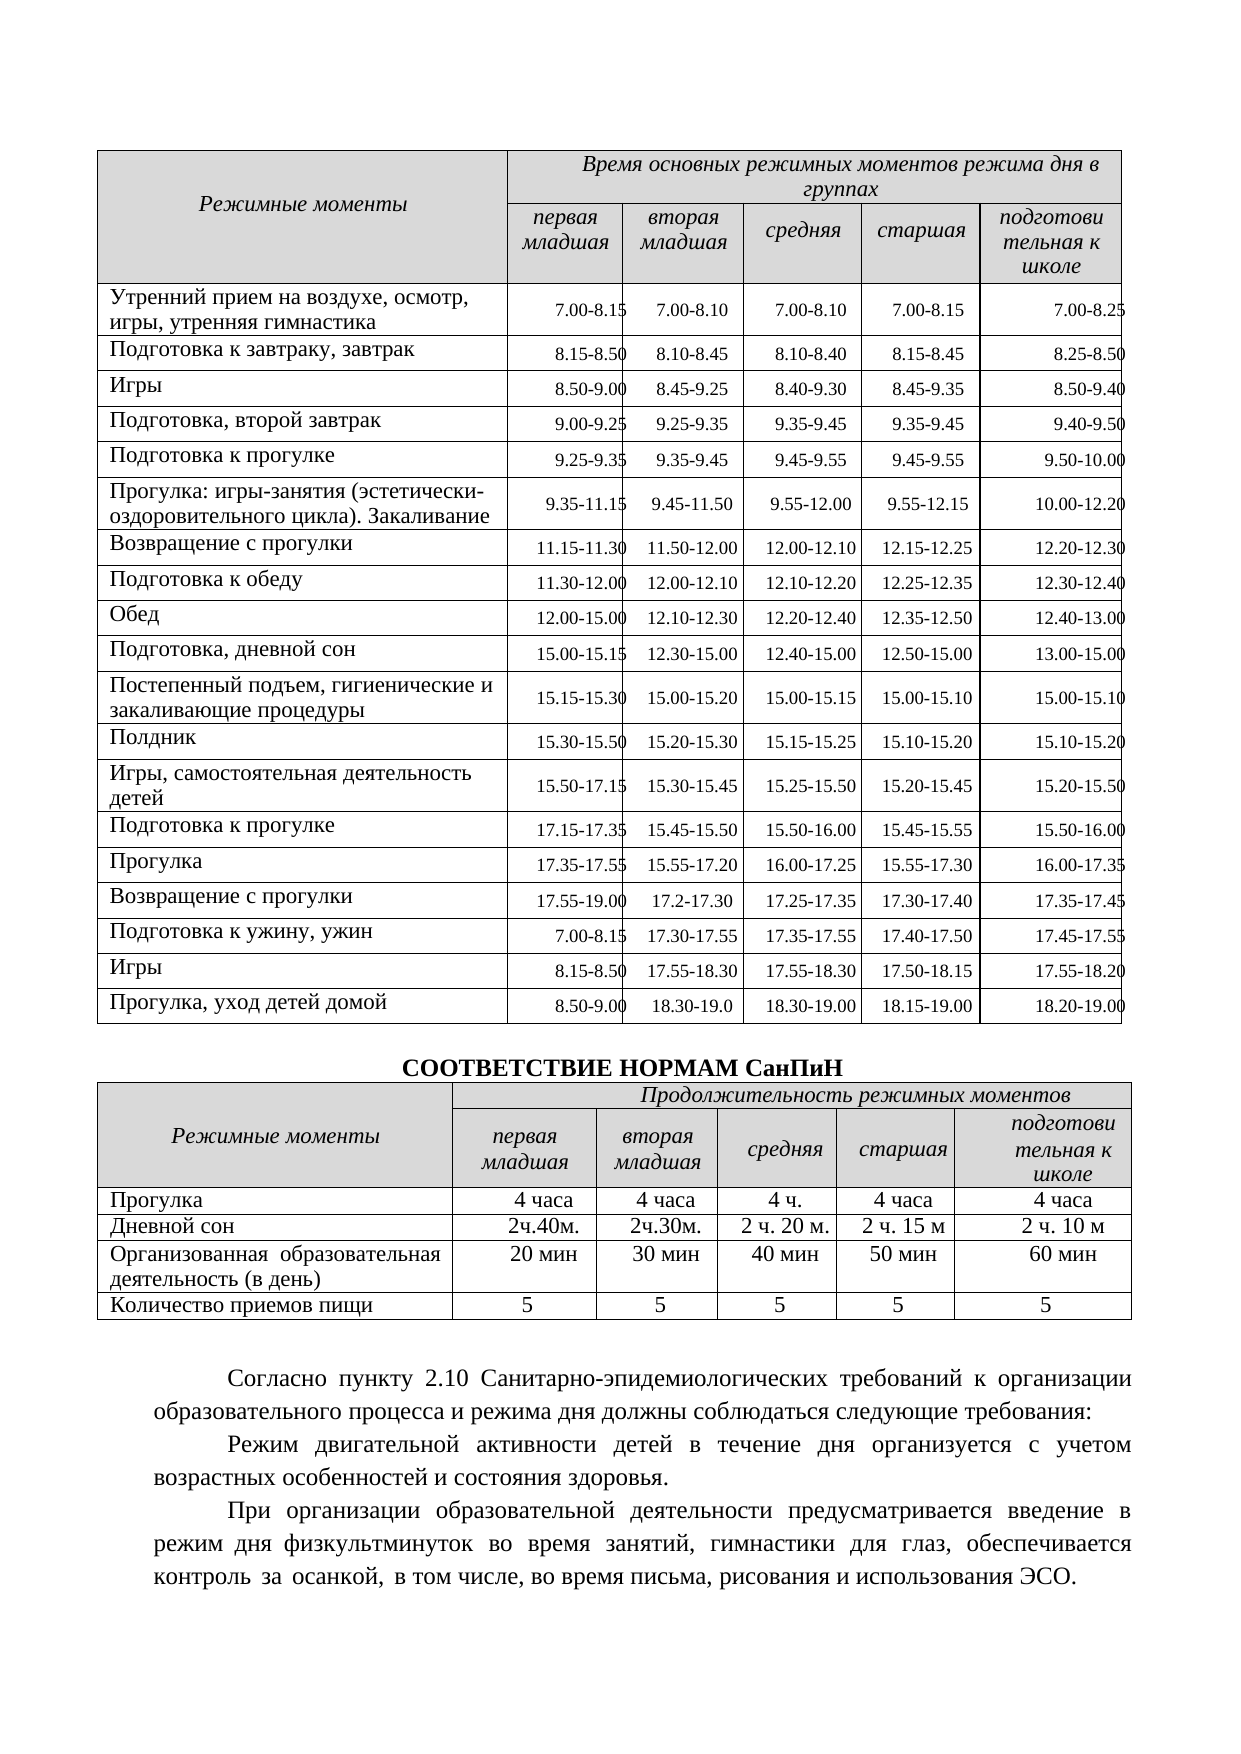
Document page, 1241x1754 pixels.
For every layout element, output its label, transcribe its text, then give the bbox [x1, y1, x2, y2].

table_cell средняя [744, 204, 861, 283]
table_cell 15.25-15.50 [744, 760, 861, 811]
table_cell 9.25-9.35 [508, 442, 622, 477]
table_cell старшая [862, 204, 979, 283]
table_cell 15.30-15.45 [623, 760, 743, 811]
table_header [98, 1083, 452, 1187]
table_cell 15.20-15.30 [623, 724, 743, 758]
table_cell Подготовка к прогулке [98, 812, 507, 847]
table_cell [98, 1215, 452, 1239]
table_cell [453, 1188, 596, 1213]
table_cell 11.15-11.30 [508, 530, 622, 564]
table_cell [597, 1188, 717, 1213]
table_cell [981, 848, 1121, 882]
table_cell 7.00-8.10 [744, 284, 861, 335]
table_header Режимные моменты [98, 151, 507, 283]
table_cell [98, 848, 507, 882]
table_cell 12.10-12.30 [623, 601, 743, 635]
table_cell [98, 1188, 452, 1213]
table_header Время основных режимных моментов режима дня в группах [508, 151, 1121, 203]
table_cell 8.15-8.50 [508, 336, 622, 370]
table_cell 9.35-9.45 [862, 407, 979, 441]
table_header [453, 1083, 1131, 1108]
table_cell 17.15-17.35 [508, 812, 622, 847]
table_cell 11.30-12.00 [508, 566, 622, 600]
table_cell 9.40-9.50 [981, 407, 1121, 441]
table_cell 12.15-12.25 [862, 530, 979, 564]
table_cell 15.00-15.20 [623, 672, 743, 723]
table_cell Подготовка, второй завтрак [98, 407, 507, 441]
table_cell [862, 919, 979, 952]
table_cell 9.45-11.50 [623, 478, 743, 529]
table_cell Игры [98, 371, 507, 406]
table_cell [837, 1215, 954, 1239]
table_cell 12.30-15.00 [623, 636, 743, 671]
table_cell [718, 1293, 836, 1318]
table_cell Подготовка к обеду [98, 566, 507, 600]
table_cell 8.40-9.30 [744, 371, 861, 406]
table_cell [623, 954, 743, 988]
table_cell Игры, самостоятельная деятельность детей [98, 760, 507, 811]
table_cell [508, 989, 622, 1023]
table_cell Обед [98, 601, 507, 635]
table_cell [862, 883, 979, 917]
table_cell вторая младшая [623, 204, 743, 283]
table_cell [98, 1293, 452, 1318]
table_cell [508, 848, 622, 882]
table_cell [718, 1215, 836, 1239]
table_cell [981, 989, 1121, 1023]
table_cell 8.45-9.25 [623, 371, 743, 406]
table_cell 8.45-9.35 [862, 371, 979, 406]
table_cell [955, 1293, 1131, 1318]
table_cell 12.30-12.40 [981, 566, 1121, 600]
table_cell 12.25-12.35 [862, 566, 979, 600]
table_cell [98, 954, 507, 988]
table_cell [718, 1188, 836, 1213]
table_cell Постепенный подъем, гигиенические и закаливающие процедуры [98, 672, 507, 723]
table_cell 7.00-8.15 [508, 284, 622, 335]
table_cell 12.50-15.00 [862, 636, 979, 671]
table_cell 12.20-12.30 [981, 530, 1121, 564]
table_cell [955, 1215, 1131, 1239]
table_cell 12.40-15.00 [744, 636, 861, 671]
table_cell 9.00-9.25 [508, 407, 622, 441]
table_cell 9.55-12.15 [862, 478, 979, 529]
table_cell 15.50-17.15 [508, 760, 622, 811]
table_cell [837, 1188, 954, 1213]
table_cell 9.45-9.55 [744, 442, 861, 477]
table_cell 12.00-12.10 [623, 566, 743, 600]
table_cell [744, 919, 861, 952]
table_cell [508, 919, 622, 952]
table_cell 8.10-8.40 [744, 336, 861, 370]
table_cell 12.00-12.10 [744, 530, 861, 564]
table_cell 9.35-9.45 [623, 442, 743, 477]
table_cell 15.00-15.15 [508, 636, 622, 671]
table_cell 15.20-15.45 [862, 760, 979, 811]
table_cell Утренний прием на воздухе, осмотр, игры, утренняя гимнастика [98, 284, 507, 335]
table_cell 15.10-15.20 [981, 724, 1121, 758]
text При организации образовательной деятельности предусматривается введение в режим дня физкультминуток во время занятий, гимнастики для глаз, обеспечивается контроль за осанкой, в том числе, во время письма, рисования и использования ЭСО. [153, 1495, 1132, 1589]
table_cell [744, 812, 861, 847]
table_cell 9.25-9.35 [623, 407, 743, 441]
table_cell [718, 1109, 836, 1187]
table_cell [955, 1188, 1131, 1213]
text СООТВЕТСТВИЕ НОРМАМ СанПиН [112, 1053, 1132, 1081]
table_cell 7.00-8.25 [981, 284, 1121, 335]
table_cell 12.40-13.00 [981, 601, 1121, 635]
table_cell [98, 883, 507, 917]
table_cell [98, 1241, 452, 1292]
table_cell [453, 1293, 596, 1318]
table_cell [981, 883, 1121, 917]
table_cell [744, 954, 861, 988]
table_cell 8.50-9.00 [508, 371, 622, 406]
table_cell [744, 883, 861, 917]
table_cell 8.50-9.40 [981, 371, 1121, 406]
table_cell 12.10-12.20 [744, 566, 861, 600]
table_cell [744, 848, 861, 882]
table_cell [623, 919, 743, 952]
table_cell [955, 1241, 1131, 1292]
table_cell 9.45-9.55 [862, 442, 979, 477]
table_cell 15.10-15.20 [862, 724, 979, 758]
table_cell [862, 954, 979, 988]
table_cell Прогулка: игры-занятия (эстетически- оздоровительного цикла). Закаливание [98, 478, 507, 529]
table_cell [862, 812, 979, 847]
table_cell Подготовка к завтраку, завтрак [98, 336, 507, 370]
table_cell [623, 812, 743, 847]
text Согласно пункту 2.10 Санитарно-эпидемиологических требований к организации образовательного процесса и режима дня должны соблюдаться следующие требования: [153, 1363, 1132, 1424]
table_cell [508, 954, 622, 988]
table_cell 15.00-15.15 [744, 672, 861, 723]
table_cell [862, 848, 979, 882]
table_cell 13.00-15.00 [981, 636, 1121, 671]
table_cell 12.20-12.40 [744, 601, 861, 635]
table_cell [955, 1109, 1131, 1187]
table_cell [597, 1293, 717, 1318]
table_cell Возвращение с прогулки [98, 530, 507, 564]
table_cell 15.00-15.10 [981, 672, 1121, 723]
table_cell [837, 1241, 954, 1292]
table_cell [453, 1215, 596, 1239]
table_cell 15.15-15.30 [508, 672, 622, 723]
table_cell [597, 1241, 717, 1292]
table_cell первая младшая [508, 204, 622, 283]
table_cell 11.50-12.00 [623, 530, 743, 564]
table_cell подготови тельная к школе [981, 204, 1121, 283]
table_cell Подготовка, дневной сон [98, 636, 507, 671]
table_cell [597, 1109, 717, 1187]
table_cell 9.55-12.00 [744, 478, 861, 529]
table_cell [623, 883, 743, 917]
table_cell 9.35-11.15 [508, 478, 622, 529]
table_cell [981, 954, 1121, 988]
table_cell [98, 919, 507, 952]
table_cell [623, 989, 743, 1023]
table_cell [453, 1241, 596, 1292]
table_cell 9.50-10.00 [981, 442, 1121, 477]
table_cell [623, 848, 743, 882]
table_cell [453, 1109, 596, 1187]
table_cell 9.35-9.45 [744, 407, 861, 441]
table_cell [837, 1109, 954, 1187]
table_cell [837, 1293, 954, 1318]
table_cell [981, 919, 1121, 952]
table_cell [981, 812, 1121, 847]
table_cell 8.25-8.50 [981, 336, 1121, 370]
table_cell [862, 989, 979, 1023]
table_cell Полдник [98, 724, 507, 758]
table_cell 7.00-8.10 [623, 284, 743, 335]
table_cell Подготовка к прогулке [98, 442, 507, 477]
table_cell 8.10-8.45 [623, 336, 743, 370]
table_cell 15.15-15.25 [744, 724, 861, 758]
table_cell 15.30-15.50 [508, 724, 622, 758]
table_cell 15.20-15.50 [981, 760, 1121, 811]
table_cell 12.35-12.50 [862, 601, 979, 635]
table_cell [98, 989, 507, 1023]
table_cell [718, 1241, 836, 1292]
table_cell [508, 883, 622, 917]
table_cell 7.00-8.15 [862, 284, 979, 335]
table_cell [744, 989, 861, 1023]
table_cell 10.00-12.20 [981, 478, 1121, 529]
table_cell 15.00-15.10 [862, 672, 979, 723]
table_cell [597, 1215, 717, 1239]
table_cell 8.15-8.45 [862, 336, 979, 370]
text Режим двигательной активности детей в течение дня организуется с учетом возрастных особенностей и состояния здоровья. [153, 1429, 1132, 1491]
table_cell 12.00-15.00 [508, 601, 622, 635]
